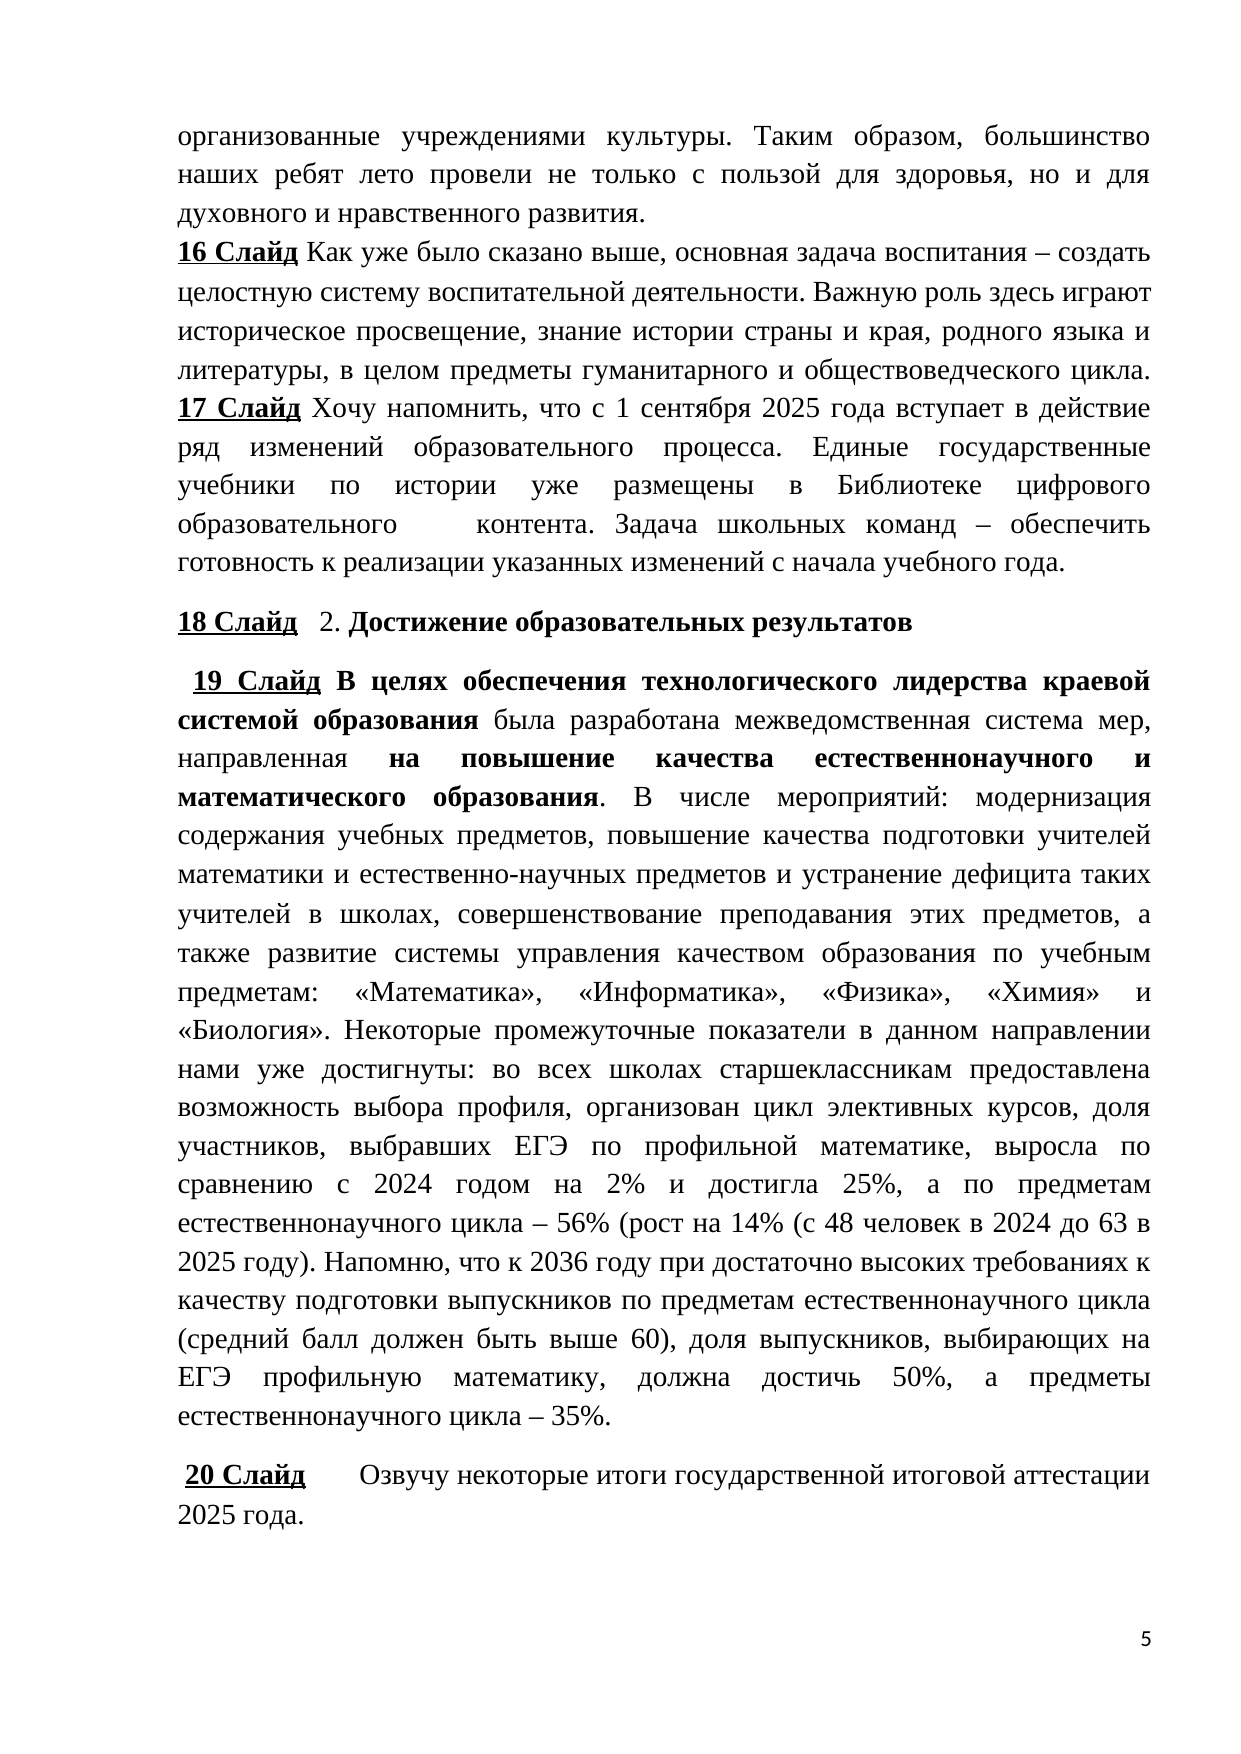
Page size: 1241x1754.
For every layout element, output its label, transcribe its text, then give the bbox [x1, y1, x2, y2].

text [177, 118, 1152, 229]
text 19 Слайд В целях обеспечения технологического лидерства краевой системой образования была разработана межведомственная система мер, направленная на повышение качества естественнонаучного и математического образования. В числе мероприятий: модернизация содержания учебных предметов, повышение качества подготовки учителей математики и естественно-научных предметов и устранение дефицита таких учителей в школах, совершенствование преподавания этих предметов, а также развитие системы управления качеством образования по учебным предметам: «Математика», «Информатика», «Физика», «Химия» и «Биология». Некоторые промежуточные показатели в данном направлении нами уже достигнуты: во всех школах старшеклассникам предоставлена возможность выбора профиля, организован цикл элективных курсов, доля участников, выбравших ЕГЭ по профильной математике, выросла по сравнению с 2024 годом на 2% и достигла 25%, а по предметам естественнонаучного цикла – 56% (рост на 14% (с 48 человек в 2024 до 63 в 2025 году). Напомню, что к 2036 году при достаточно высоких требованиях к качеству подготовки выпускников по предметам естественнонаучного цикла (средний балл должен быть выше 60), доля выпускников, выбирающих на ЕГЭ профильную математику, должна достичь 50%, а предметы естественнонаучного цикла – 35%. [177, 663, 1152, 1431]
text 18 Слайд 2. Достижение образовательных результатов [177, 604, 1152, 637]
text 16 Слайд Как уже было сказано выше, основная задача воспитания – создать целостную систему воспитательной деятельности. Важную роль здесь играют историческое просвещение, знание истории страны и края, родного языка и литературы, в целом предметы гуманитарного и обществоведческого цикла. 17 Слайд Хочу напомнить, что с 1 сентября 2025 года вступает в действие ряд изменений образовательного процесса. Единые государственные учебники по истории уже размещены в Библиотеке цифрового образовательного контента. Задача школьных команд – обеспечить готовность к реализации указанных изменений с начала учебного года. [177, 234, 1152, 578]
text 20 Слайд Озвучу некоторые итоги государственной итоговой аттестации 2025 года. [177, 1457, 1152, 1532]
